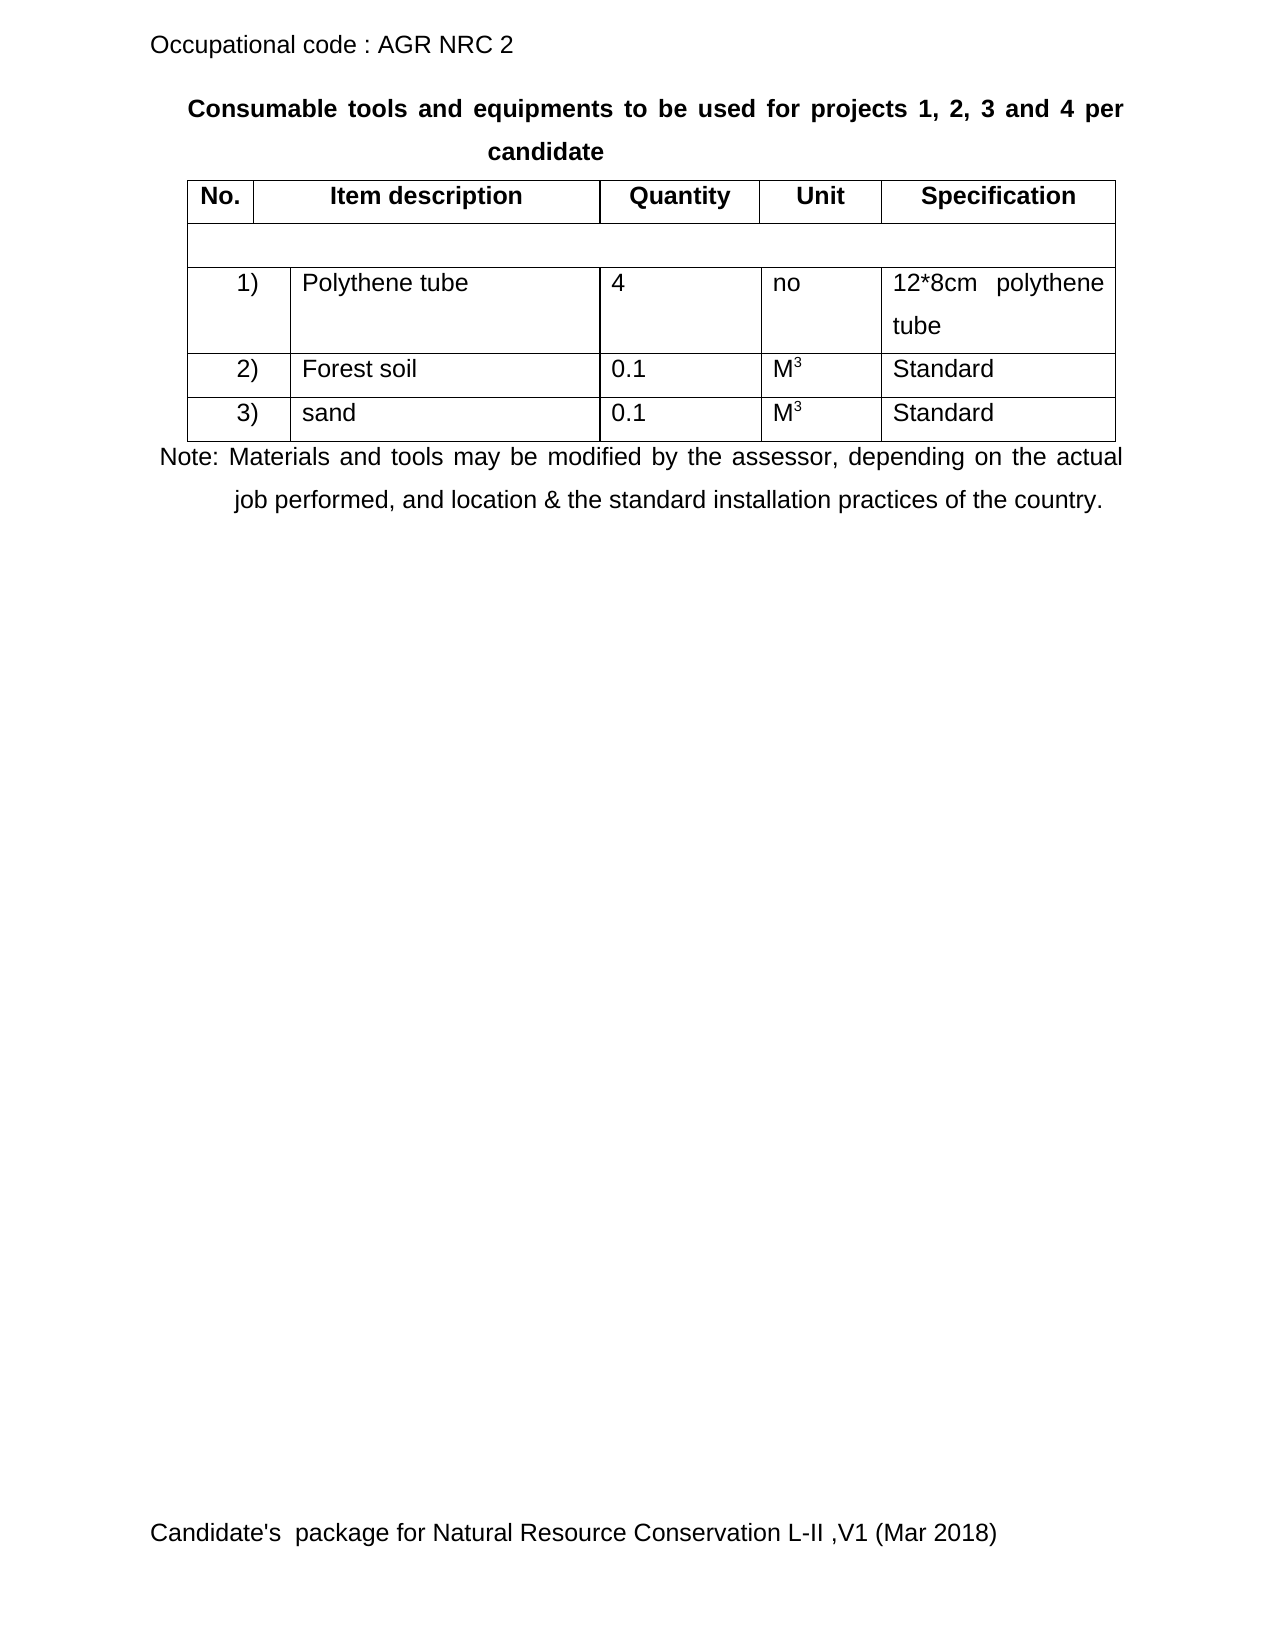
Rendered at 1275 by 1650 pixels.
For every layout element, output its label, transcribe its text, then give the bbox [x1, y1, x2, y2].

table_header Quantity [601, 181, 759, 223]
table_cell M3 [762, 354, 881, 397]
table_header Specification [882, 181, 1115, 223]
table_header No. [188, 181, 253, 223]
table_cell Forest soil [291, 354, 599, 397]
table_cell Polythene tube [291, 268, 599, 353]
table_cell [188, 354, 290, 397]
table_cell sand [291, 398, 599, 441]
text Consumable tools and equipments to be used for projects 1, 2, 3 and 4 per candidate [187, 94, 1125, 166]
table_cell Standard [882, 398, 1115, 441]
table_cell 0.1 [601, 354, 761, 397]
table_cell M3 [762, 398, 881, 441]
table_cell [188, 224, 1115, 267]
table_cell 4 [601, 268, 761, 353]
table_header Item description [254, 181, 599, 223]
table_cell no [762, 268, 881, 353]
table_cell 0.1 [601, 398, 761, 441]
table_header Unit [760, 181, 881, 223]
table_cell [188, 398, 290, 441]
table_cell 12*8cm polythene tube [882, 268, 1115, 353]
text Note: Materials and tools may be modified by the assessor, depending on the actual job performed, and location & the standard installation practices of the country. [159, 442, 1125, 514]
table_cell [188, 268, 290, 353]
table_cell Standard [882, 354, 1115, 397]
